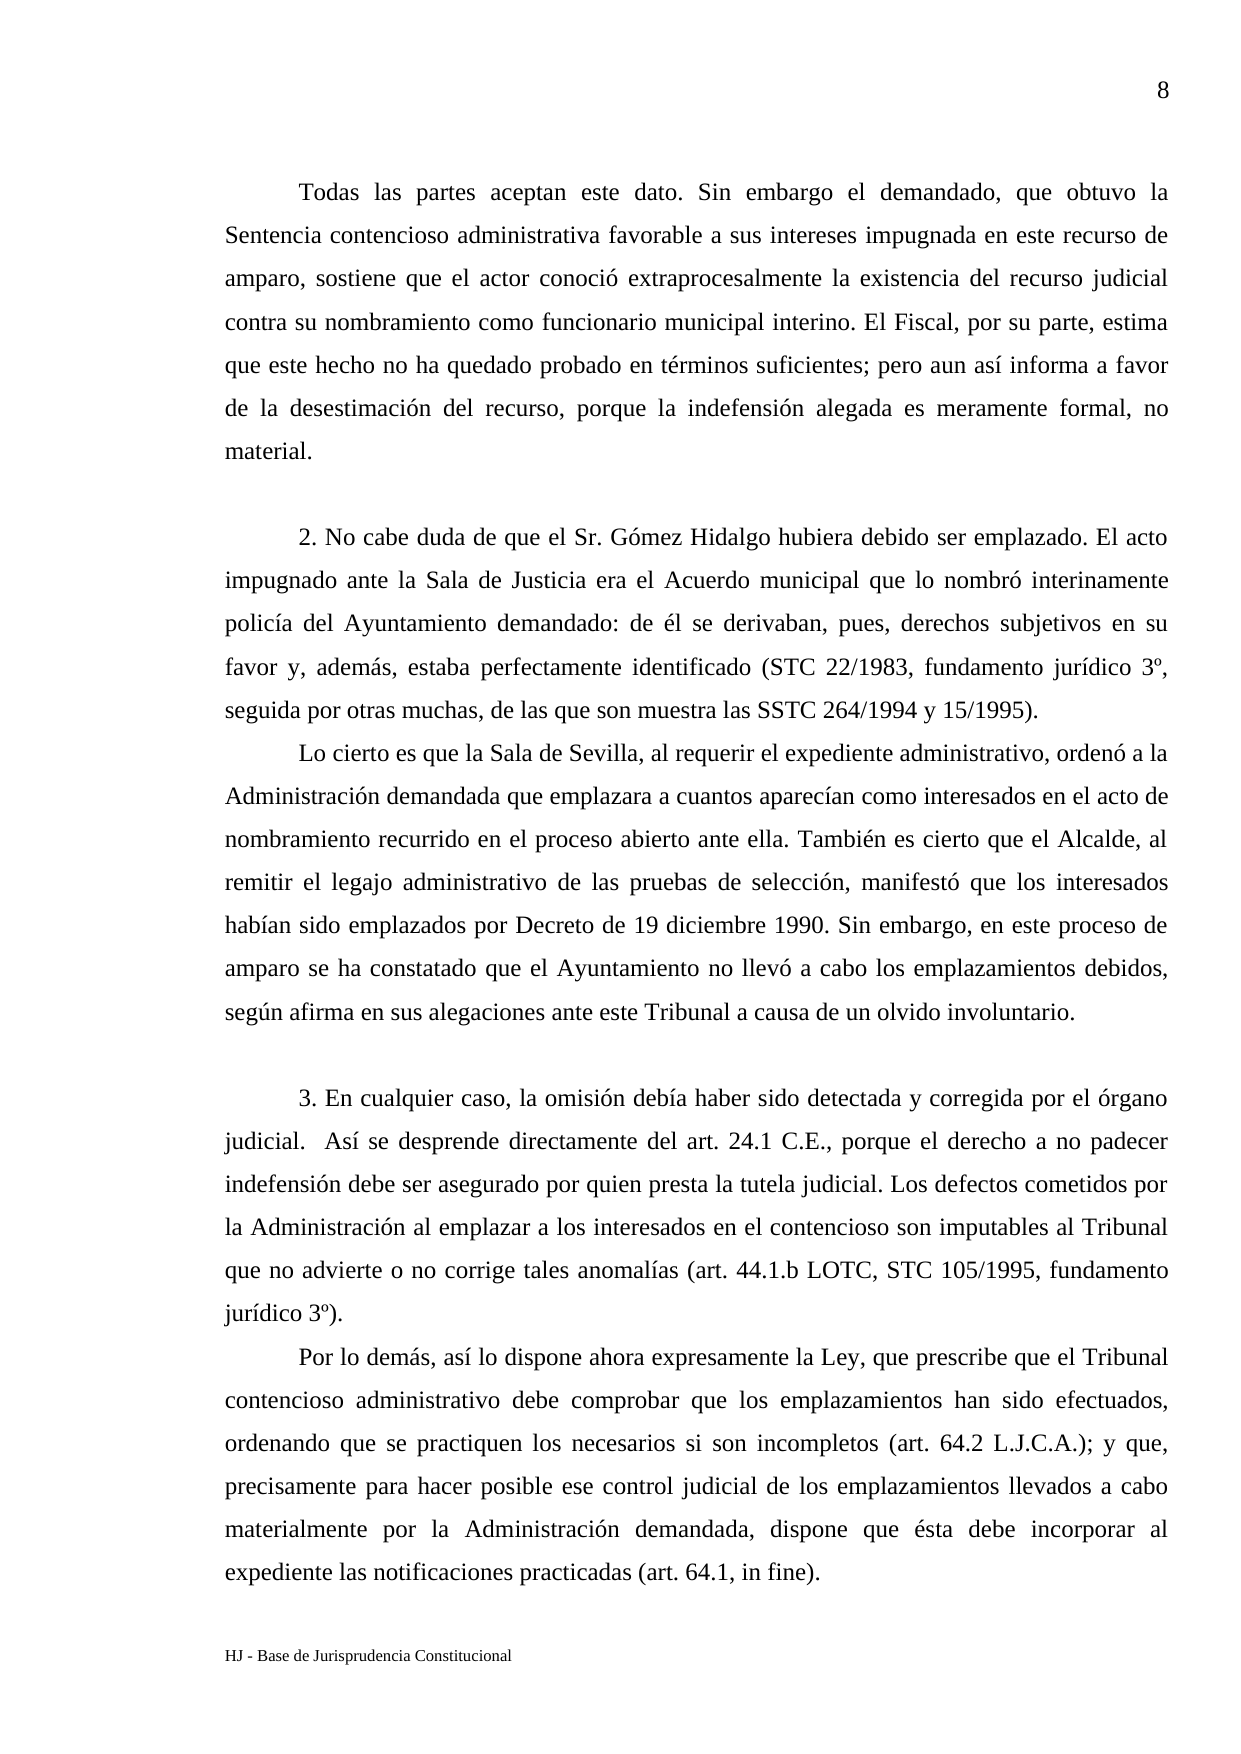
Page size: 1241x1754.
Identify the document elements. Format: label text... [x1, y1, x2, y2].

text Todas las partes aceptan este dato. Sin embargo el demandado, que obtuvo la Sentencia contencioso administrativa favorable a sus intereses impugnada en este recurso de amparo, sostiene que el actor conoció extraprocesalmente la existencia del recurso judicial contra su nombramiento como funcionario municipal interino. El Fiscal, por su parte, estima que este hecho no ha quedado probado en términos suficientes; pero aun así informa a favor de la desestimación del recurso, porque la indefensión alegada es meramente formal, no material. [224, 177, 1169, 465]
text 3. En cualquier caso, la omisión debía haber sido detectada y corregida por el órgano judicial. Así se desprende directamente del art. 24.1 C.E., porque el derecho a no padecer indefensión debe ser asegurado por quien presta la tutela judicial. Los defectos cometidos por la Administración al emplazar a los interesados en el contencioso son imputables al Tribunal que no advierte o no corrige tales anomalías (art. 44.1.b LOTC, STC 105/1995, fundamento jurídico 3º). [224, 1083, 1169, 1327]
text Por lo demás, así lo dispone ahora expresamente la Ley, que prescribe que el Tribunal contencioso administrativo debe comprobar que los emplazamientos han sido efectuados, ordenando que se practiquen los necesarios si son incompletos (art. 64.2 L.J.C.A.); y que, precisamente para hacer posible ese control judicial de los emplazamientos llevados a cabo materialmente por la Administración demandada, dispone que ésta debe incorporar al expediente las notificaciones practicadas (art. 64.1, in fine). [224, 1342, 1169, 1586]
text Lo cierto es que la Sala de Sevilla, al requerir el expediente administrativo, ordenó a la Administración demandada que emplazara a cuantos aparecían como interesados en el acto de nombramiento recurrido en el proceso abierto ante ella. También es cierto que el Alcalde, al remitir el legajo administrativo de las pruebas de selección, manifestó que los interesados habían sido emplazados por Decreto de 19 diciembre 1990. Sin embargo, en este proceso de amparo se ha constatado que el Ayuntamiento no llevó a cabo los emplazamientos debidos, según afirma en sus alegaciones ante este Tribunal a causa de un olvido involuntario. [224, 738, 1169, 1025]
text 2. No cabe duda de que el Sr. Gómez Hidalgo hubiera debido ser emplazado. El acto impugnado ante la Sala de Justicia era el Acuerdo municipal que lo nombró interinamente policía del Ayuntamiento demandado: de él se derivaban, pues, derechos subjetivos en su favor y, además, estaba perfectamente identificado (STC 22/1983, fundamento jurídico 3º, seguida por otras muchas, de las que son muestra las SSTC 264/1994 y 15/1995). [224, 522, 1169, 723]
